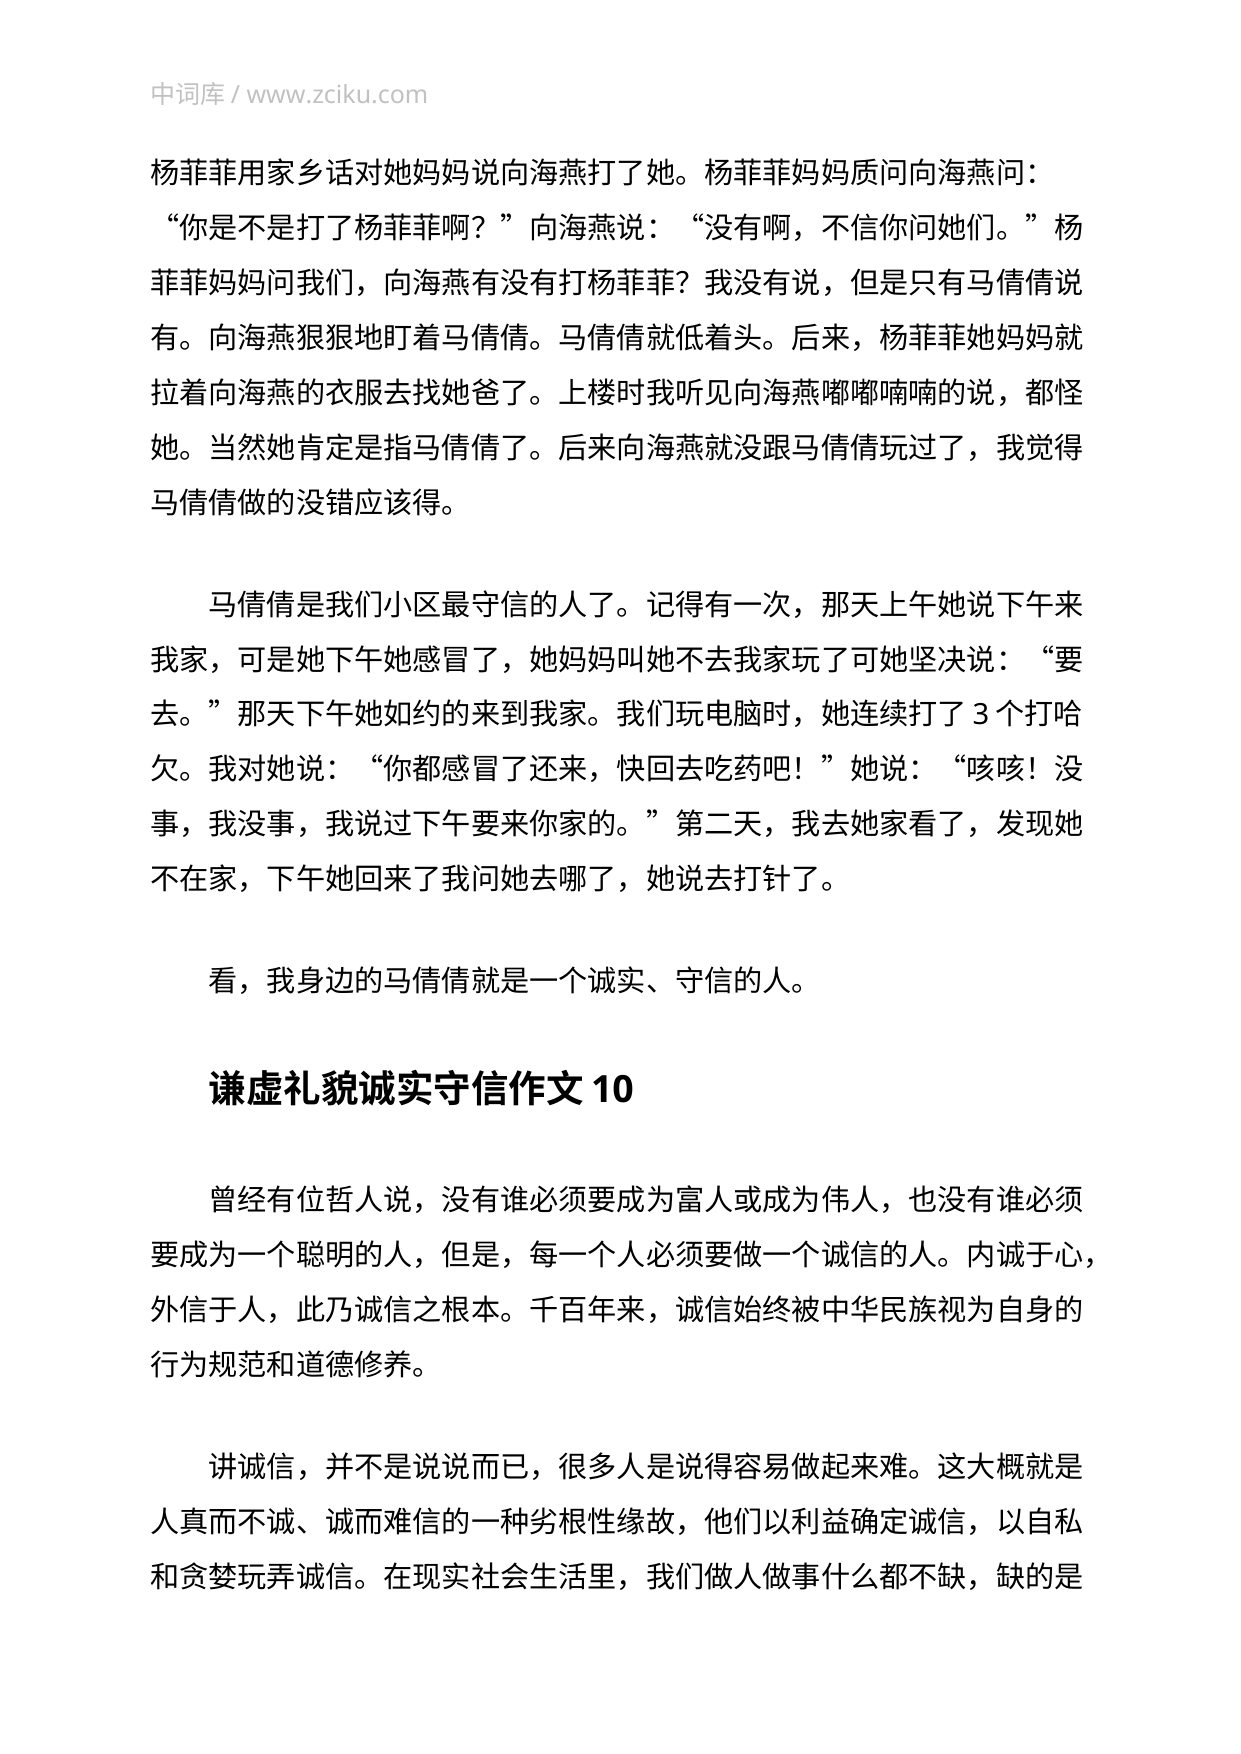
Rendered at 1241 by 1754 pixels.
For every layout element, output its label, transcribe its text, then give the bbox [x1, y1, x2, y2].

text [150, 1443, 1090, 1595]
text 曾经有位哲人说，没有谁必须要成为富人或成为伟人，也没有谁必须要成为一个聪明的人，但是，每一个人必须要做一个诚信的人。内诚于心，外信于人，此乃诚信之根本。千百年来，诚信始终被中华民族视为自身的行为规范和道德修养。 [150, 1177, 1090, 1384]
text 马倩倩是我们小区最守信的人了。记得有一次，那天上午她说下午来我家，可是她下午她感冒了，她妈妈叫她不去我家玩了可她坚决说：“要去。”那天下午她如约的来到我家。我们玩电脑时，她连续打了3个打哈欠。我对她说：“你都感冒了还来，快回去吃药吧！”她说：“咳咳！没事，我没事，我说过下午要来你家的。”第二天，我去她家看了，发现她不在家，下午她回来了我问她去哪了，她说去打针了。 [150, 581, 1090, 898]
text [150, 150, 1090, 522]
text 谦虚礼貌诚实守信作文10 [150, 1059, 1090, 1114]
text 看，我身边的马倩倩就是一个诚实、守信的人。 [150, 957, 1090, 1000]
